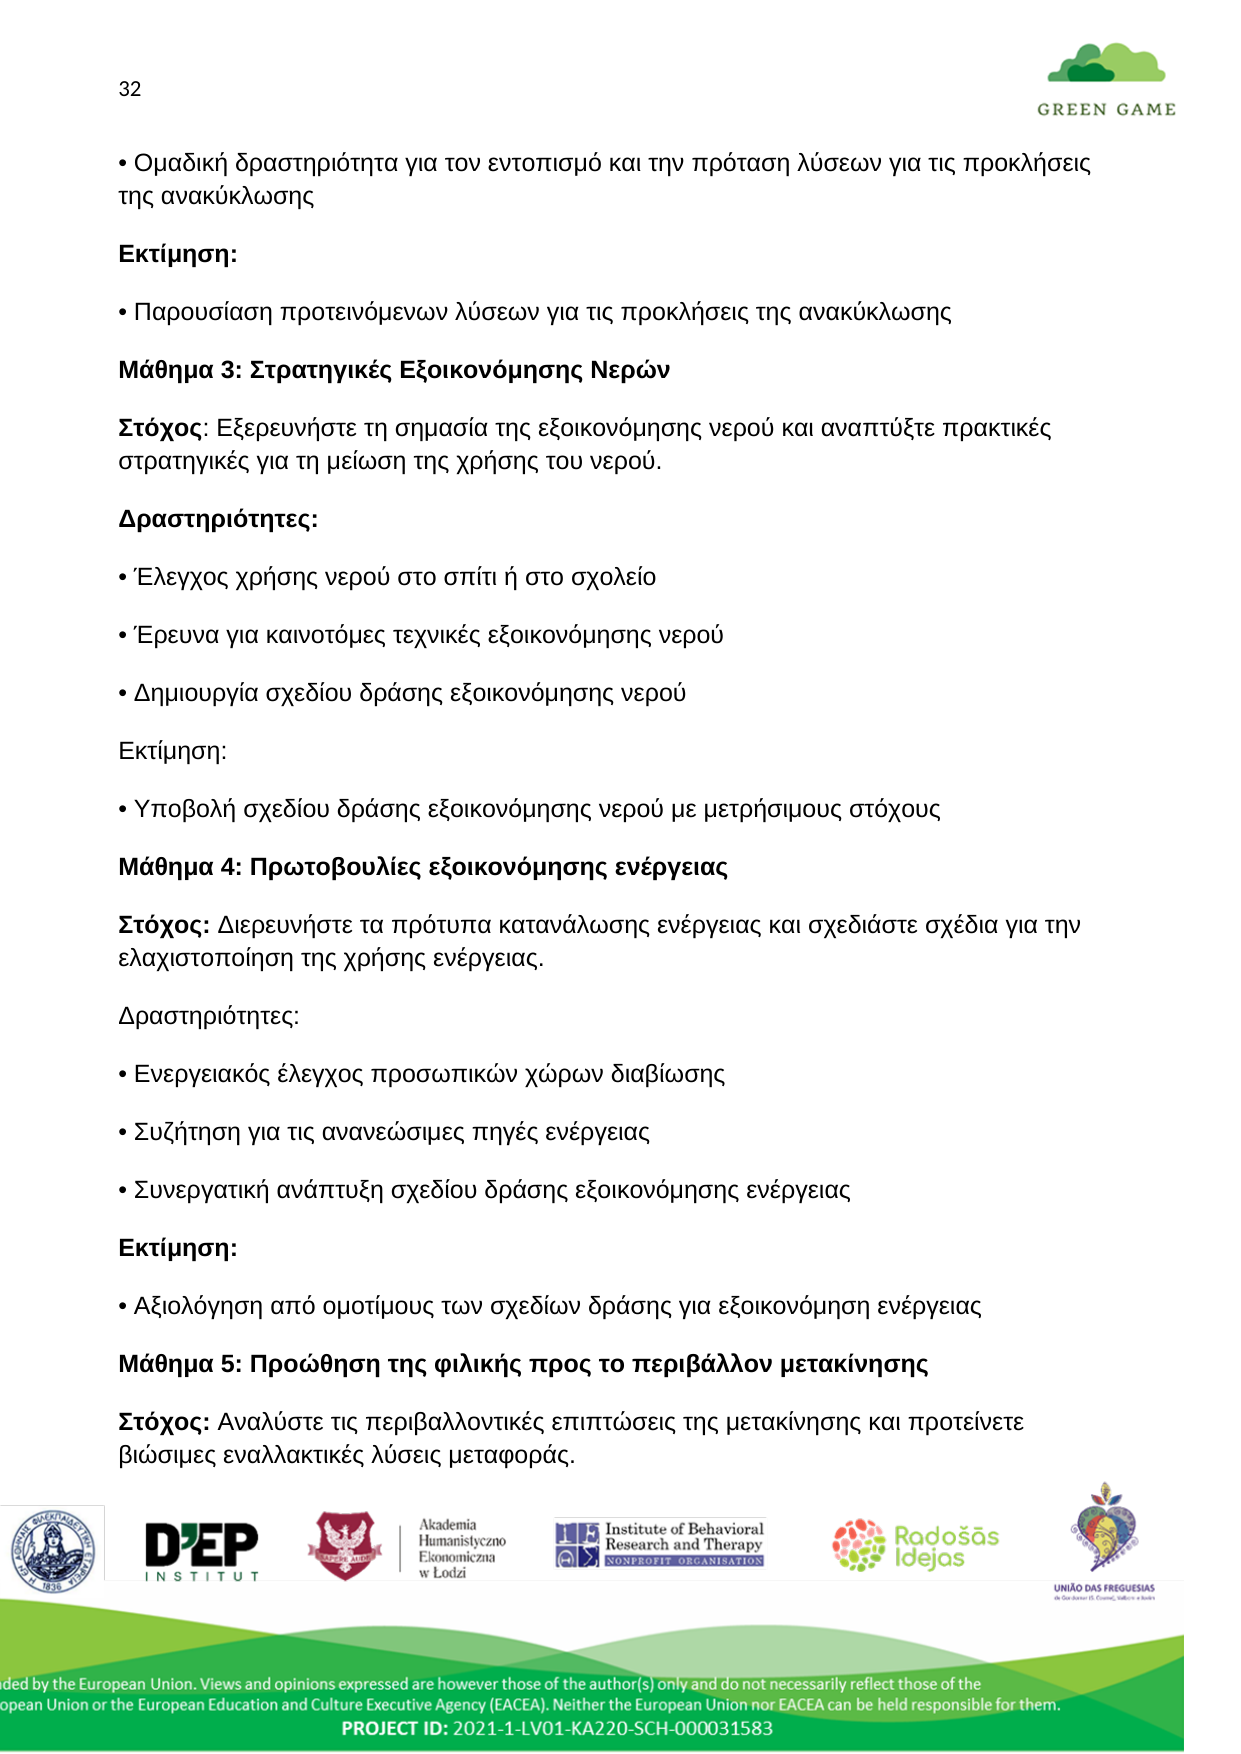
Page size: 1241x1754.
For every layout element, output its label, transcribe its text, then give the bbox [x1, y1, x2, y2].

text Μάθημα 3: Στρατηγικές Εξοικονόμησης Νερών [118, 355, 1122, 383]
text • Έρευνα για καινοτόμες τεχνικές εξοικονόμησης νερού [118, 620, 1122, 649]
text • Έλεγχος χρήσης νερού στο σπίτι ή στο σχολείο [118, 562, 1122, 591]
picture [1007, 25, 1208, 148]
picture [0, 1453, 1184, 1754]
text • Δημιουργία σχεδίου δράσης εξοικονόμησης νερού [118, 678, 1122, 707]
text Μάθημα 4: Πρωτοβουλίες εξοικονόμησης ενέργειας [118, 852, 1122, 881]
text Δραστηριότητες: [118, 504, 1122, 533]
text Μάθημα 5: Προώθηση της φιλικής προς το περιβάλλον μετακίνησης [118, 1349, 1122, 1378]
text • Παρουσίαση προτεινόμενων λύσεων για τις προκλήσεις της ανακύκλωσης [118, 297, 1122, 326]
text Στόχος: Διερευνήστε τα πρότυπα κατανάλωσης ενέργειας και σχεδιάστε σχέδια για την ελαχιστοποίηση της χρήσης ενέργειας. [118, 910, 1122, 972]
text • Αξιολόγηση από ομοτίμους των σχεδίων δράσης για εξοικονόμηση ενέργειας [118, 1291, 1122, 1320]
text • Συζήτηση για τις ανανεώσιμες πηγές ενέργειας [118, 1117, 1122, 1146]
text • Συνεργατική ανάπτυξη σχεδίου δράσης εξοικονόμησης ενέργειας [118, 1175, 1122, 1204]
text Εκτίμηση: [118, 239, 1122, 267]
text • Ενεργειακός έλεγχος προσωπικών χώρων διαβίωσης [118, 1059, 1122, 1088]
text Δραστηριότητες: [118, 1001, 1122, 1030]
text Εκτίμηση: [118, 736, 1122, 765]
text Εκτίμηση: [118, 1233, 1122, 1262]
text Στόχος: Εξερευνήστε τη σημασία της εξοικονόμησης νερού και αναπτύξτε πρακτικές στρατηγικές για τη μείωση της χρήσης του νερού. [118, 413, 1122, 474]
text Στόχος: Αναλύστε τις περιβαλλοντικές επιπτώσεις της μετακίνησης και προτείνετε βιώσιμες εναλλακτικές λύσεις μεταφοράς. [118, 1407, 1122, 1469]
text • Υποβολή σχεδίου δράσης εξοικονόμησης νερού με μετρήσιμους στόχους [118, 794, 1122, 823]
text • Ομαδική δραστηριότητα για τον εντοπισμό και την πρόταση λύσεων για τις προκλήσεις της ανακύκλωσης [118, 148, 1122, 209]
